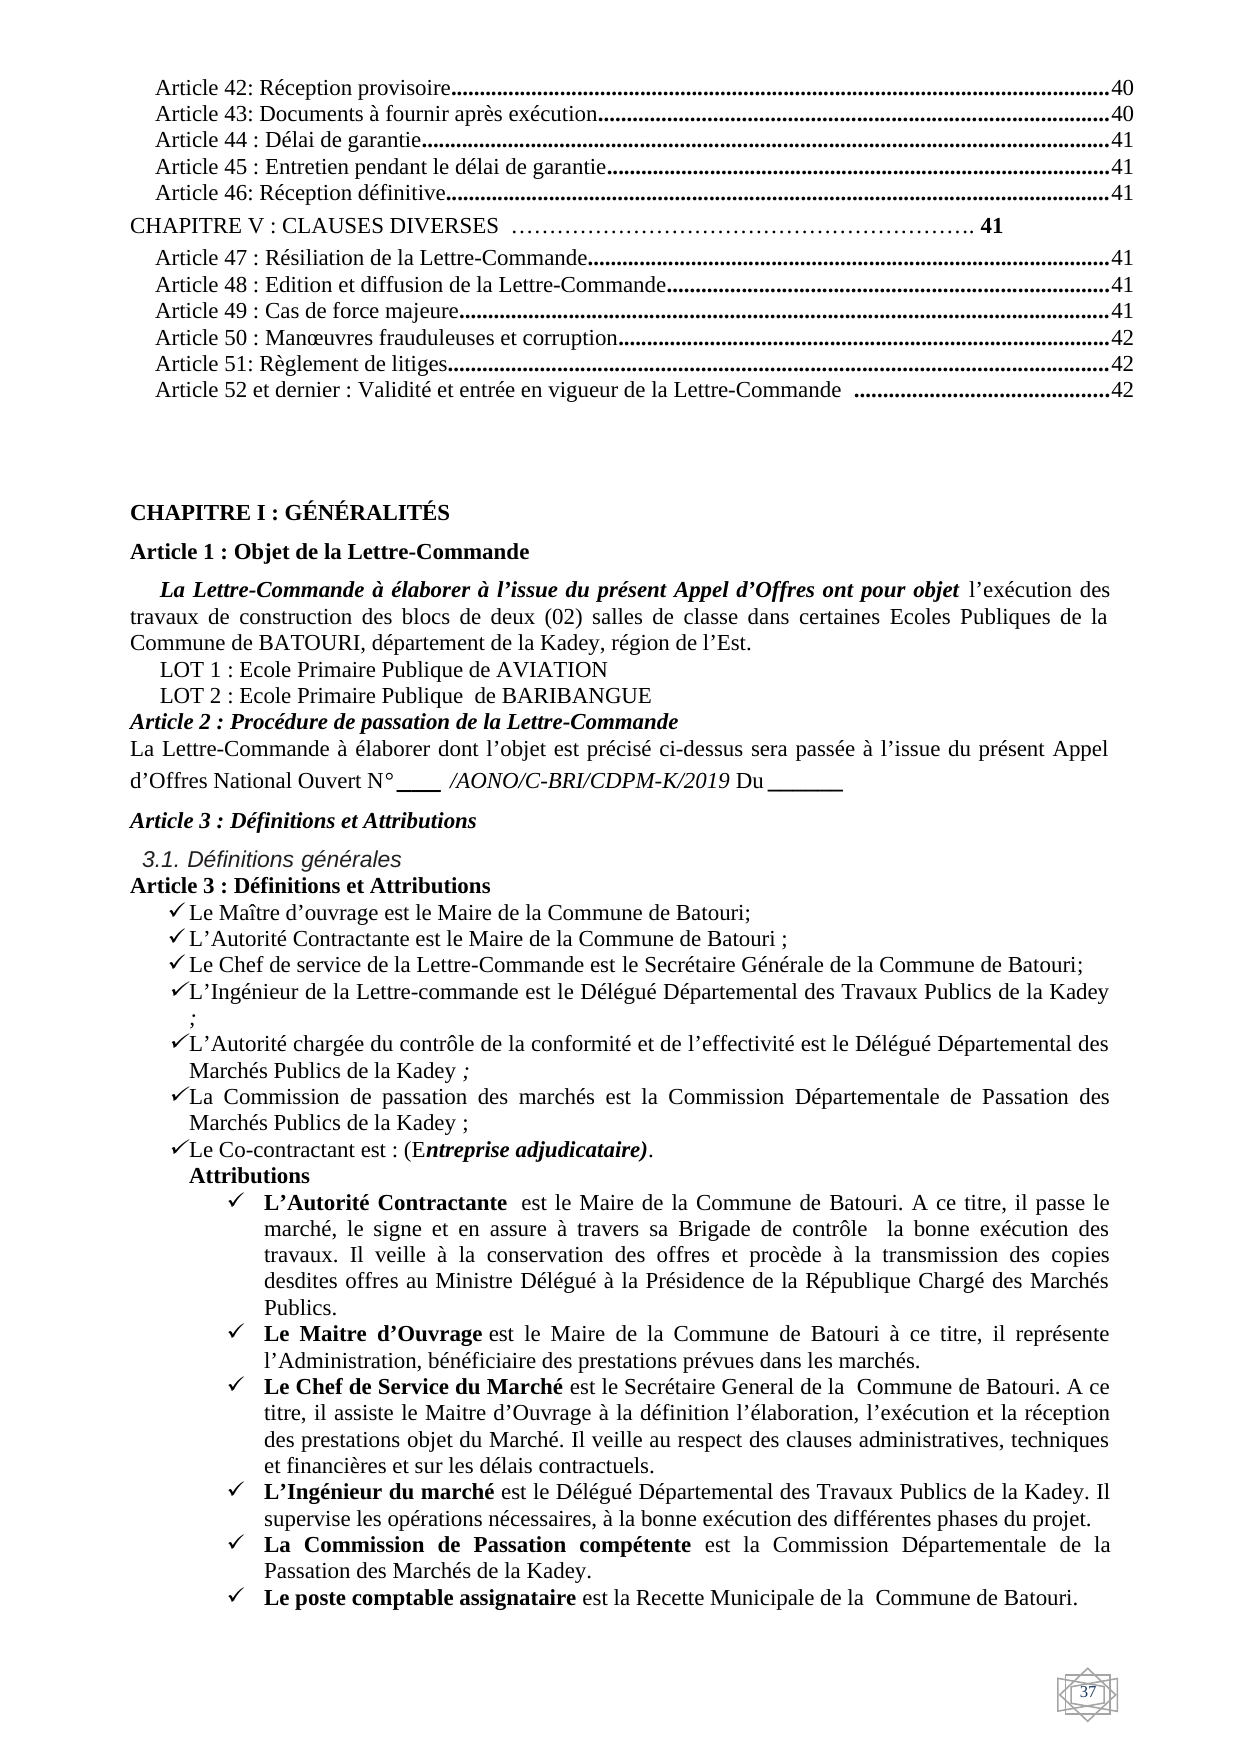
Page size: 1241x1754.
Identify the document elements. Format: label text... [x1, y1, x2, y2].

text CHAPITRE V : CLAUSES DIVERSES ……………………………………………………. 41 [130, 212, 1110, 238]
list La Commission de passation des marchés est la Commission Départementale de Passation des Marchés Publics de la Kadey ; [167, 1083, 1111, 1136]
list Le Chef de Service du Marché est le Secrétaire General de la Commune de Batouri. A ce titre, il assiste le Maitre d’Ouvrage à la définition l’élaboration, l’exécution et la réception des prestations objet du Marché. Il veille au respect des clauses administratives, techniques et financières et sur les délais contractuels. [226, 1373, 1111, 1478]
text Article 46: Réception définitive 41 [155, 179, 1110, 206]
subtitle CHAPITRE I : GÉNÉRALITÉS [130, 499, 1110, 525]
text Article 42: Réception provisoire 40 [155, 74, 1110, 100]
text 3.1. Définitions générales [142, 846, 1112, 872]
subtitle Article 3 : Définitions et Attributions [130, 807, 1110, 833]
list L’Autorité Contractante est le Maire de la Commune de Batouri ; [167, 925, 1111, 951]
text LOT 1 : Ecole Primaire Publique de AVIATION [130, 656, 1110, 682]
subtitle Article 2 : Procédure de passation de la Lettre-Commande [130, 708, 1110, 735]
text Article 52 et dernier : Validité et entrée en vigueur de la Lettre-Commande 42 [155, 376, 1110, 403]
list Le poste comptable assignataire est la Recette Municipale de la Commune de Batouri. [226, 1584, 1111, 1610]
list L’Autorité Contractante est le Maire de la Commune de Batouri. A ce titre, il passe le marché, le signe et en assure à travers sa Brigade de contrôle la bonne exécution des travaux. Il veille à la conservation des offres et procède à la transmission des copies desdites offres au Ministre Délégué à la Présidence de la République Chargé des Marchés Publics. [226, 1188, 1111, 1320]
text Article 43: Documents à fournir après exécution 40 [155, 100, 1110, 127]
list Le Co-contractant est : (Entreprise adjudicataire). [167, 1136, 1111, 1162]
text Article 51: Règlement de litiges 42 [155, 350, 1110, 376]
list Attributions [189, 1162, 1111, 1188]
text Article 50 : Manœuvres frauduleuses et corruption 42 [155, 323, 1110, 350]
list La Commission de Passation compétente est la Commission Départementale de la Passation des Marchés de la Kadey. [226, 1531, 1111, 1584]
subtitle Article 3 : Définitions et Attributions [130, 872, 1110, 899]
subtitle Article 1 : Objet de la Lettre-Commande [130, 538, 1110, 564]
text La Lettre-Commande à élaborer à l’issue du présent Appel d’Offres ont pour objet l’exécution des travaux de construction des blocs de deux (02) salles de classe dans certaines Ecoles Publiques de la Commune de BATOURI, département de la Kadey, région de l’Est. [130, 577, 1110, 656]
text LOT 2 : Ecole Primaire Publique de BARIBANGUE [130, 682, 1110, 708]
list L’Ingénieur du marché est le Délégué Départemental des Travaux Publics de la Kadey. Il supervise les opérations nécessaires, à la bonne exécution des différentes phases du projet. [226, 1478, 1111, 1531]
text Article 47 : Résiliation de la Lettre-Commande 41 [155, 244, 1110, 271]
list Le Maitre d’Ouvrage est le Maire de la Commune de Batouri à ce titre, il représente l’Administration, bénéficiaire des prestations prévues dans les marchés. [226, 1320, 1111, 1373]
text Article 44 : Délai de garantie 41 [155, 127, 1110, 153]
list Le Maître d’ouvrage est le Maire de la Commune de Batouri; [167, 899, 1111, 925]
text Article 49 : Cas de force majeure 41 [155, 297, 1110, 323]
subtitle La Lettre-Commande à élaborer dont l’objet est précisé ci-dessus sera passée à l’issue du présent Appel d’Offres National Ouvert N° ___ /AONO/C-BRI/CDPM-K/2019 Du ______ [130, 735, 1110, 794]
text Article 48 : Edition et diffusion de la Lettre-Commande 41 [155, 271, 1110, 297]
list L’Ingénieur de la Lettre-commande est le Délégué Départemental des Travaux Publics de la Kadey ; [167, 978, 1111, 1030]
list Le Chef de service de la Lettre-Commande est le Secrétaire Générale de la Commune de Batouri; [167, 951, 1111, 978]
text Article 45 : Entretien pendant le délai de garantie 41 [155, 153, 1110, 179]
list L’Autorité chargée du contrôle de la conformité et de l’effectivité est le Délégué Départemental des Marchés Publics de la Kadey ; [167, 1030, 1111, 1083]
